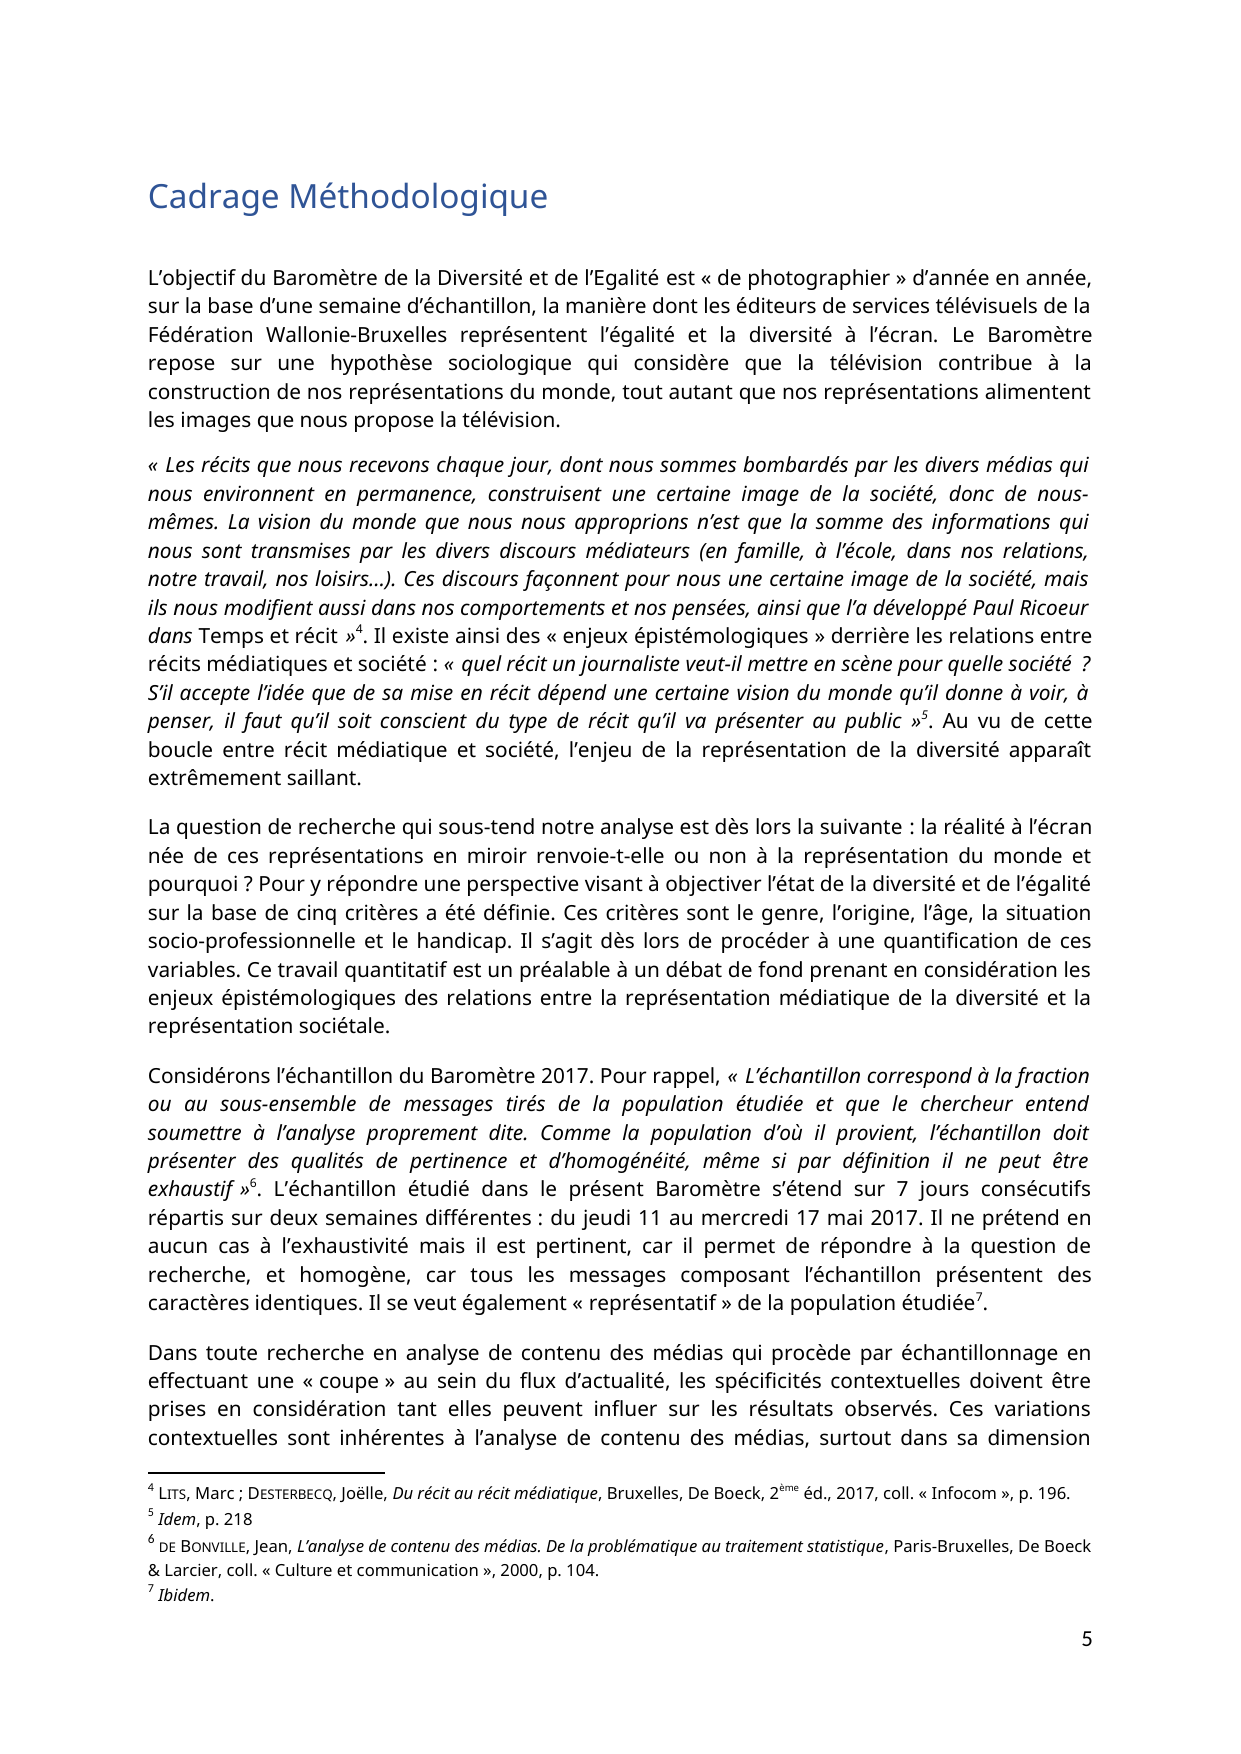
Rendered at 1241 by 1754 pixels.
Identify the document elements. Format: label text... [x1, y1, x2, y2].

text « Les récits que nous recevons chaque jour, dont nous sommes bombardés par les divers médias qui nous environnent en permanence, construisent une certaine image de la société, donc de nous-mêmes. La vision du monde que nous nous approprions n’est que la somme des informations qui nous sont transmises par les divers discours médiateurs (en famille, à l’école, dans nos relations, notre travail, nos loisirs…). Ces discours façonnent pour nous une certaine image de la société, mais ils nous modifient aussi dans nos comportements et nos pensées, ainsi que l’a développé Paul Ricoeur dans Temps et récit ». Il existe ainsi des « enjeux épistémologiques » derrière les relations entre récits médiatiques et société : « quel récit un journaliste veut-il mettre en scène pour quelle société ? S’il accepte l’idée que de sa mise en récit dépend une certaine vision du monde qu’il donne à voir, à penser, il faut qu’il soit conscient du type de récit qu’il va présenter au public ». Au vu de cette boucle entre récit médiatique et société, l’enjeu de la représentation de la diversité apparaît extrêmement saillant. [148, 450, 1093, 792]
text La question de recherche qui sous-tend notre analyse est dès lors la suivante : la réalité à l’écran née de ces représentations en miroir renvoie-t-elle ou non à la représentation du monde et pourquoi ? Pour y répondre une perspective visant à objectiver l’état de la diversité et de l’égalité sur la base de cinq critères a été définie. Ces critères sont le genre, l’origine, l’âge, la situation socio-professionnelle et le handicap. Il s’agit dès lors de procéder à une quantification de ces variables. Ce travail quantitatif est un préalable à un débat de fond prenant en considération les enjeux épistémologiques des relations entre la représentation médiatique de la diversité et la représentation sociétale. [148, 812, 1093, 1040]
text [148, 1338, 1093, 1451]
text L’objectif du Baromètre de la Diversité et de l’Egalité est « de photographier » d’année en année, sur la base d’une semaine d’échantillon, la manière dont les éditeurs de services télévisuels de la Fédération Wallonie-Bruxelles représentent l’égalité et la diversité à l’écran. Le Baromètre repose sur une hypothèse sociologique qui considère que la télévision contribue à la construction de nos représentations du monde, tout autant que nos représentations alimentent les images que nous propose la télévision. [148, 263, 1093, 434]
subtitle Cadrage Méthodologique [148, 173, 1093, 218]
text Considérons l’échantillon du Baromètre 2017. Pour rappel, « L’échantillon correspond à la fraction ou au sous-ensemble de messages tirés de la population étudiée et que le chercheur entend soumettre à l’analyse proprement dite. Comme la population d’où il provient, l’échantillon doit présenter des qualités de pertinence et d’homogénéité, même si par définition il ne peut être exhaustif ». L’échantillon étudié dans le présent Baromètre s’étend sur 7 jours consécutifs répartis sur deux semaines différentes : du jeudi 11 au mercredi 17 mai 2017. Il ne prétend en aucun cas à l’exhaustivité mais il est pertinent, car il permet de répondre à la question de recherche, et homogène, car tous les messages composant l’échantillon présentent des caractères identiques. Il se veut également « représentatif » de la population étudiée. [148, 1061, 1093, 1317]
